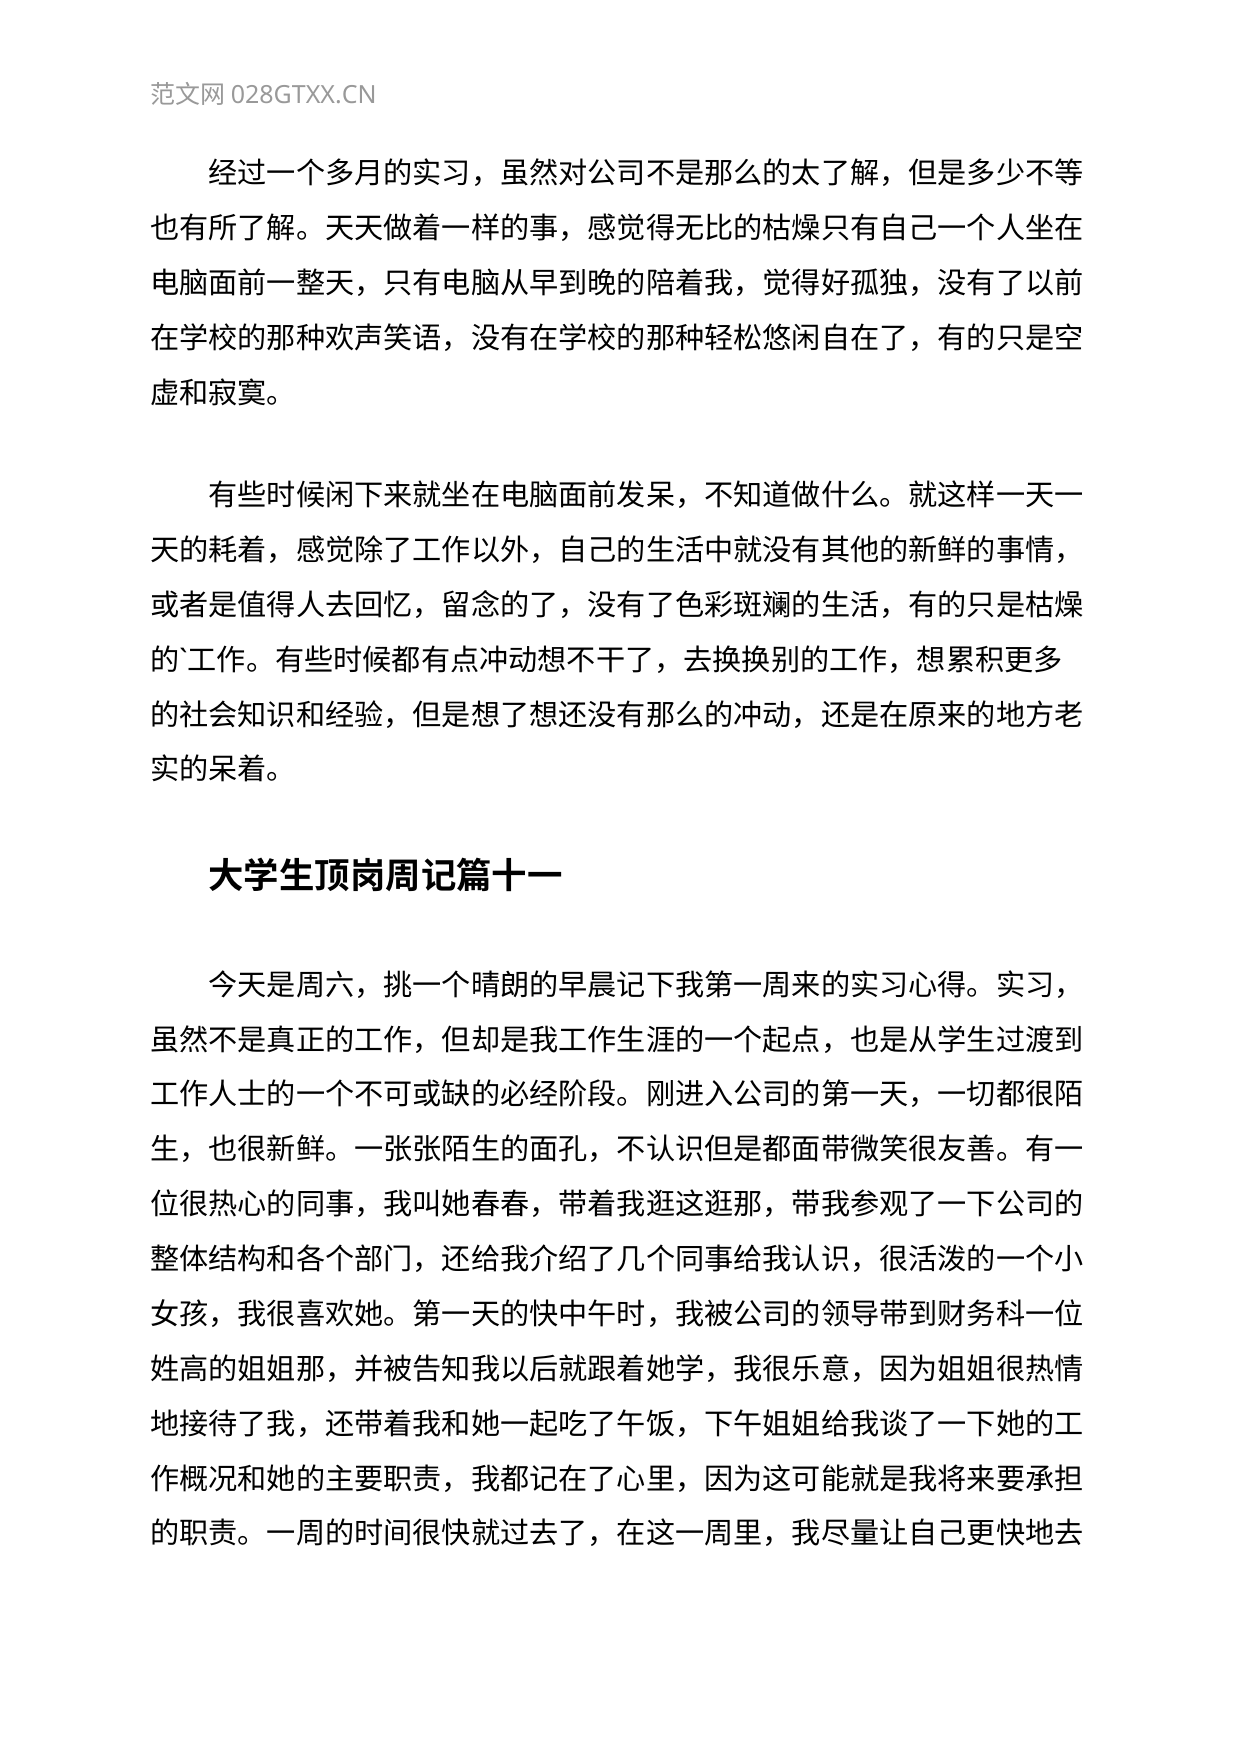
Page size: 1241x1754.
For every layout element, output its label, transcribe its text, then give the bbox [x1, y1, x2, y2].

text 大学生顶岗周记篇十一 [150, 848, 1090, 899]
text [150, 961, 1090, 1552]
text 经过一个多月的实习，虽然对公司不是那么的太了解，但是多少不等也有所了解。天天做着一样的事，感觉得无比的枯燥只有自己一个人坐在电脑面前一整天，只有电脑从早到晚的陪着我，觉得好孤独，没有了以前在学校的那种欢声笑语，没有在学校的那种轻松悠闲自在了，有的只是空虚和寂寞。 [150, 150, 1090, 412]
text 有些时候闲下来就坐在电脑面前发呆，不知道做什么。就这样一天一天的耗着，感觉除了工作以外，自己的生活中就没有其他的新鲜的事情，或者是值得人去回忆，留念的了，没有了色彩斑斓的生活，有的只是枯燥的`工作。有些时候都有点冲动想不干了，去换换别的工作，想累积更多的社会知识和经验，但是想了想还没有那么的冲动，还是在原来的地方老实的呆着。 [150, 471, 1090, 788]
